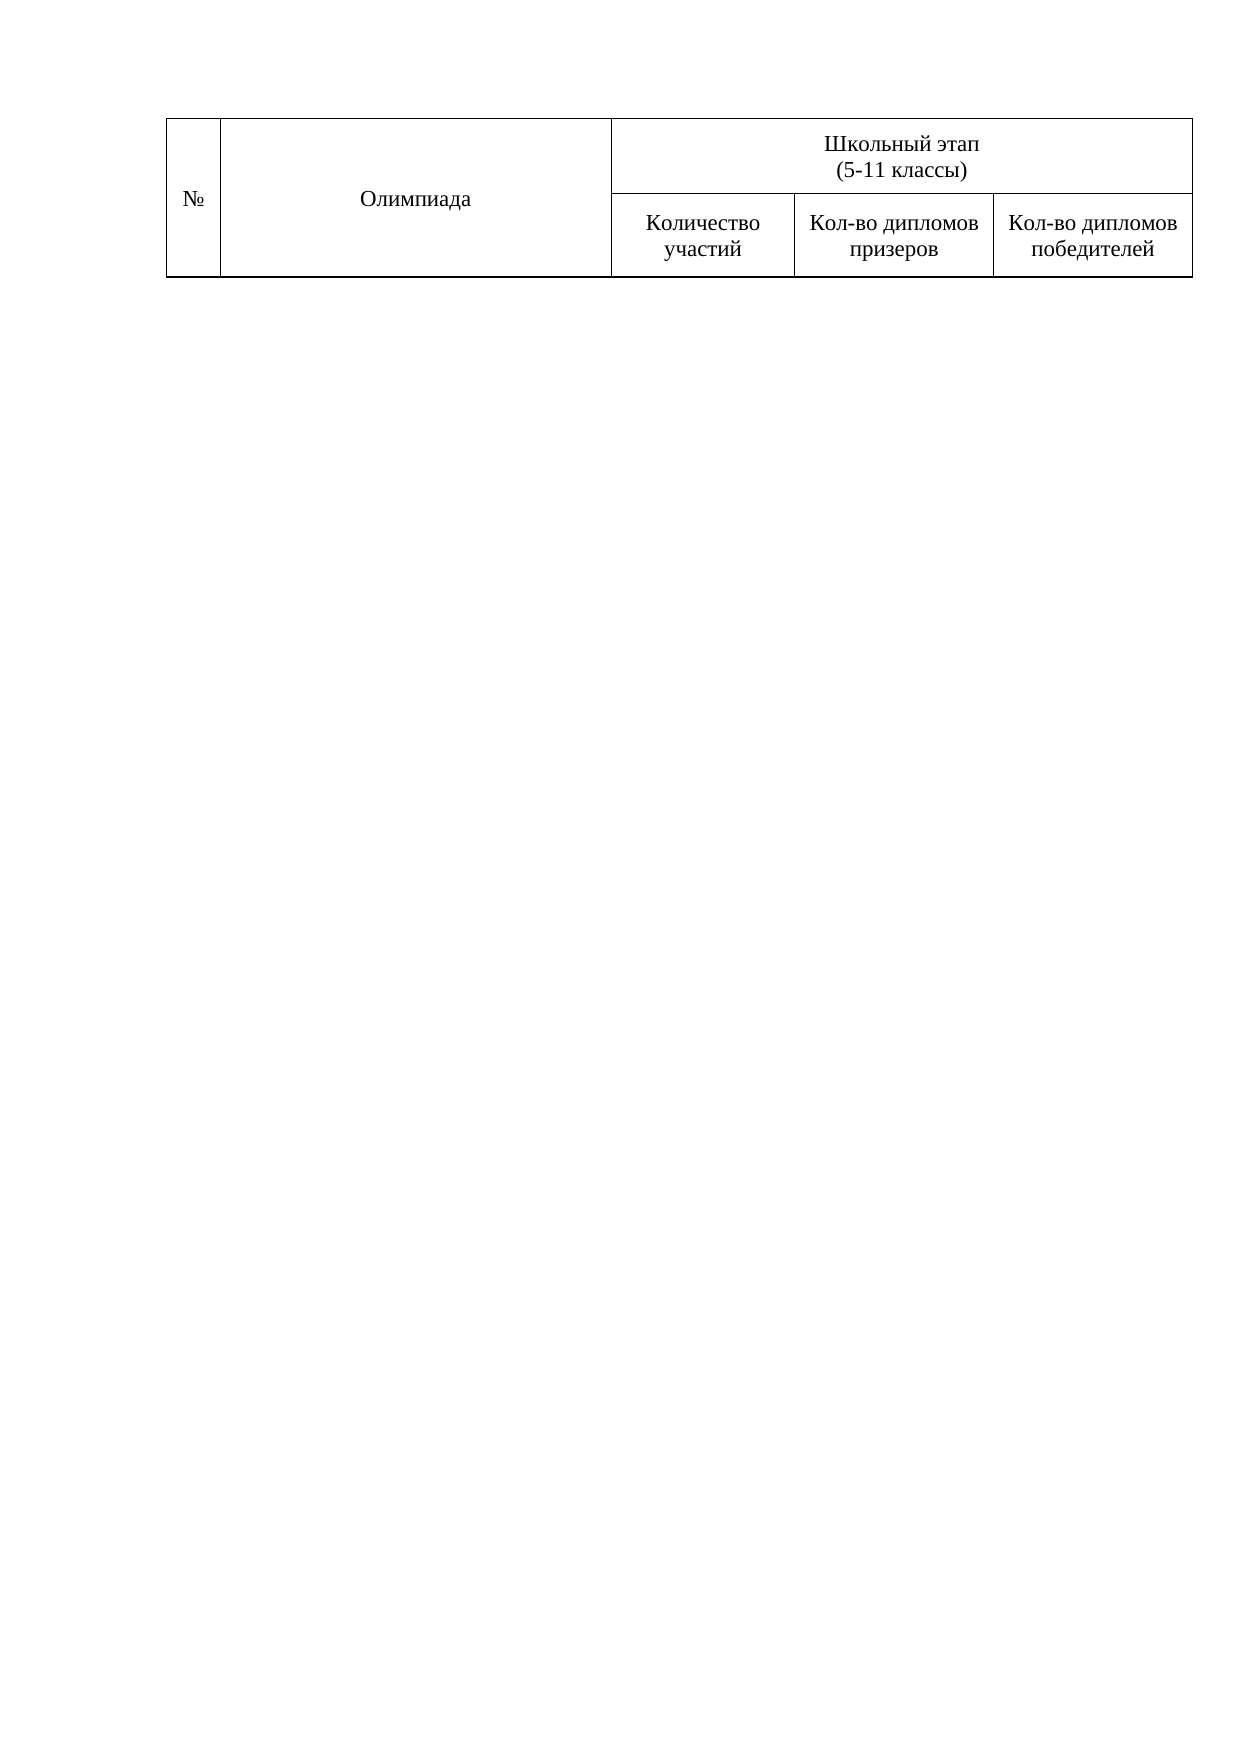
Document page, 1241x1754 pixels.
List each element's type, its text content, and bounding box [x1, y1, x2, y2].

table_header Школьный этап (5-11 классы) [612, 119, 1192, 193]
table_cell Кол-во дипломов победителей [994, 194, 1192, 276]
table_cell Кол-во дипломов призеров [795, 194, 993, 276]
table_header Олимпиада [221, 119, 611, 276]
table_cell Количество участий [612, 194, 794, 276]
table_header № [167, 119, 220, 276]
